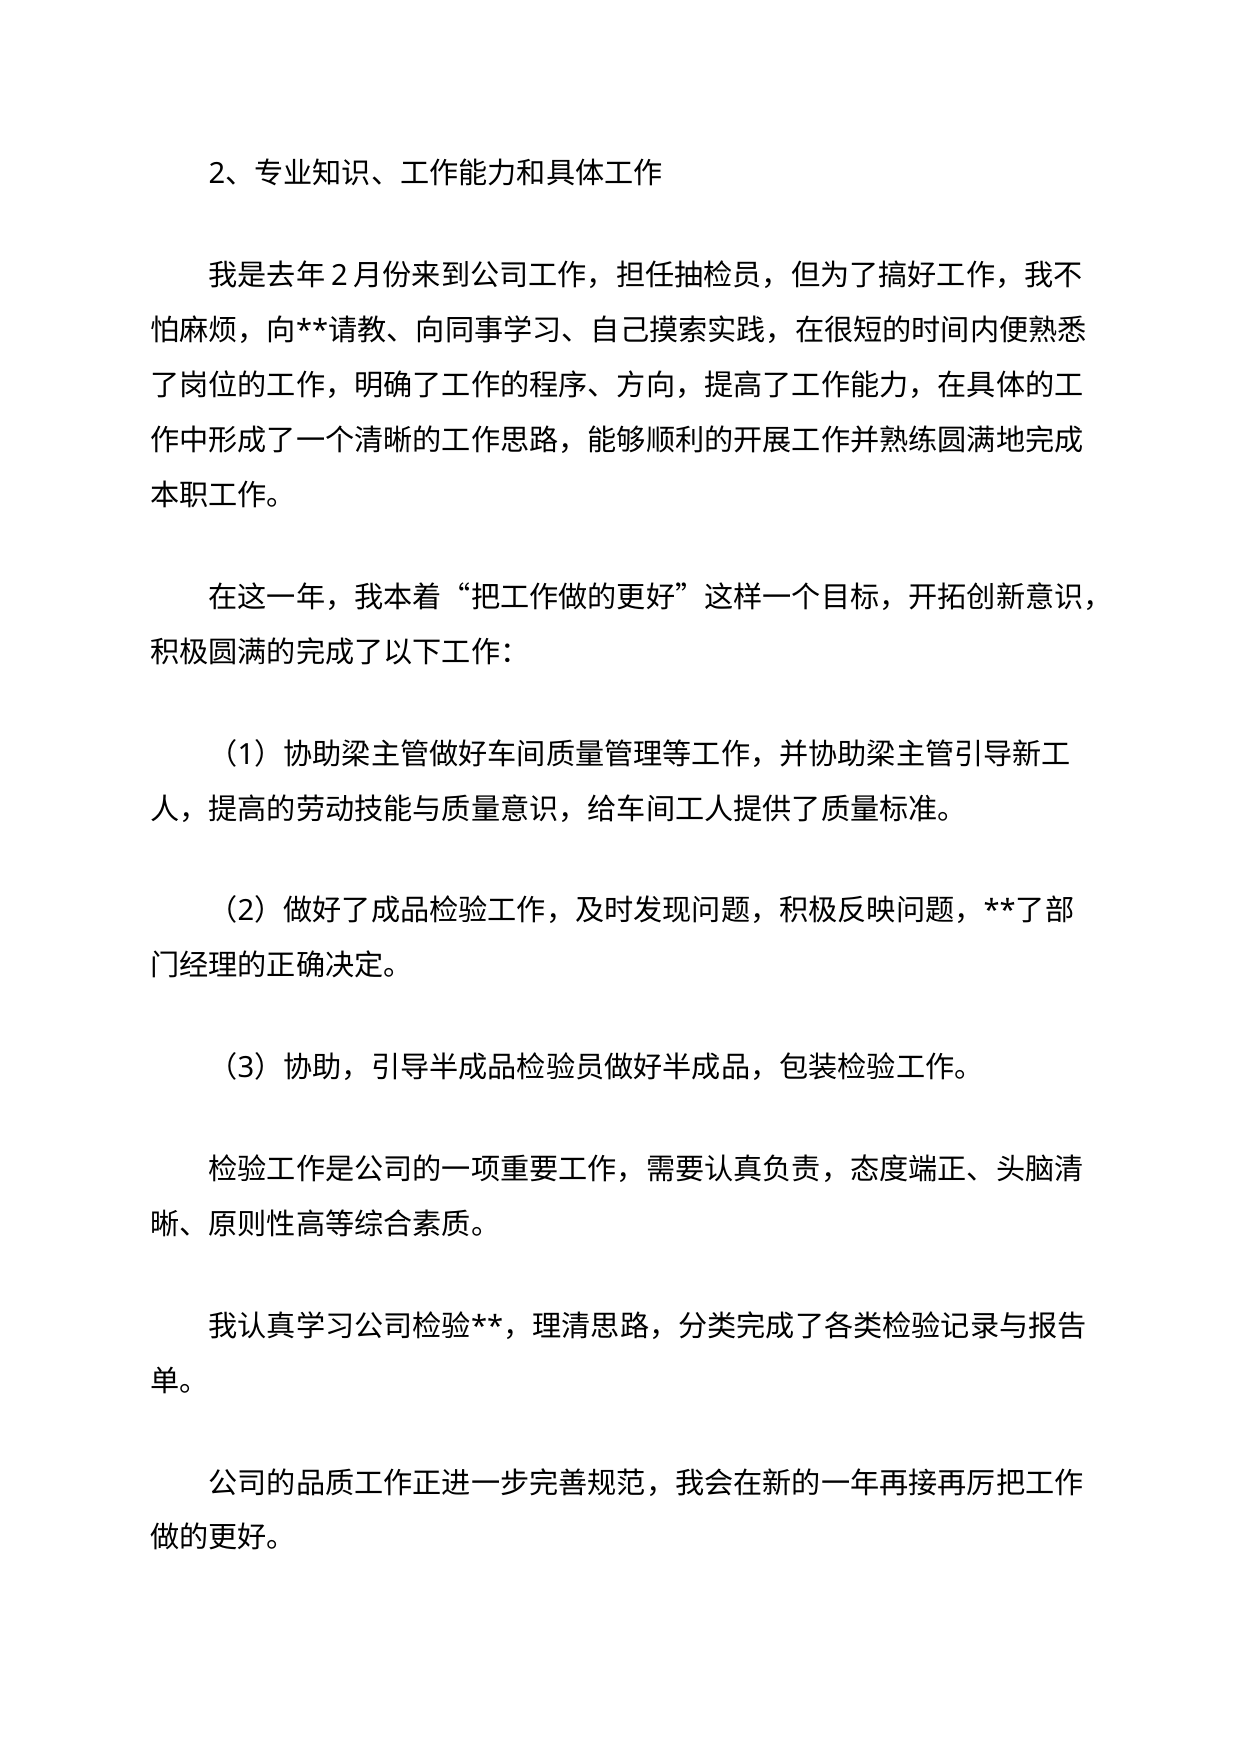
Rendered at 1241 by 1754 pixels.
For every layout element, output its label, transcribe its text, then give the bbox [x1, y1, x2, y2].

text 我认真学习公司检验**，理清思路，分类完成了各类检验记录与报告单。 [150, 1302, 1090, 1400]
text 在这一年，我本着“把工作做的更好”这样一个目标，开拓创新意识，积极圆满的完成了以下工作： [150, 573, 1090, 671]
text （2）做好了成品检验工作，及时发现问题，积极反映问题，**了部门经理的正确决定。 [150, 887, 1090, 984]
text 我是去年2月份来到公司工作，担任抽检员，但为了搞好工作，我不怕麻烦，向**请教、向同事学习、自己摸索实践，在很短的时间内便熟悉了岗位的工作，明确了工作的程序、方向，提高了工作能力，在具体的工作中形成了一个清晰的工作思路，能够顺利的开展工作并熟练圆满地完成本职工作。 [150, 252, 1090, 514]
text 2、专业知识、工作能力和具体工作 [150, 150, 1090, 192]
text （1）协助梁主管做好车间质量管理等工作，并协助梁主管引导新工人，提高的劳动技能与质量意识，给车间工人提供了质量标准。 [150, 730, 1090, 827]
text 公司的品质工作正进一步完善规范，我会在新的一年再接再厉把工作做的更好。 [150, 1459, 1090, 1556]
text （3）协助，引导半成品检验员做好半成品，包装检验工作。 [150, 1044, 1090, 1086]
text 检验工作是公司的一项重要工作，需要认真负责，态度端正、头脑清晰、原则性高等综合素质。 [150, 1146, 1090, 1243]
